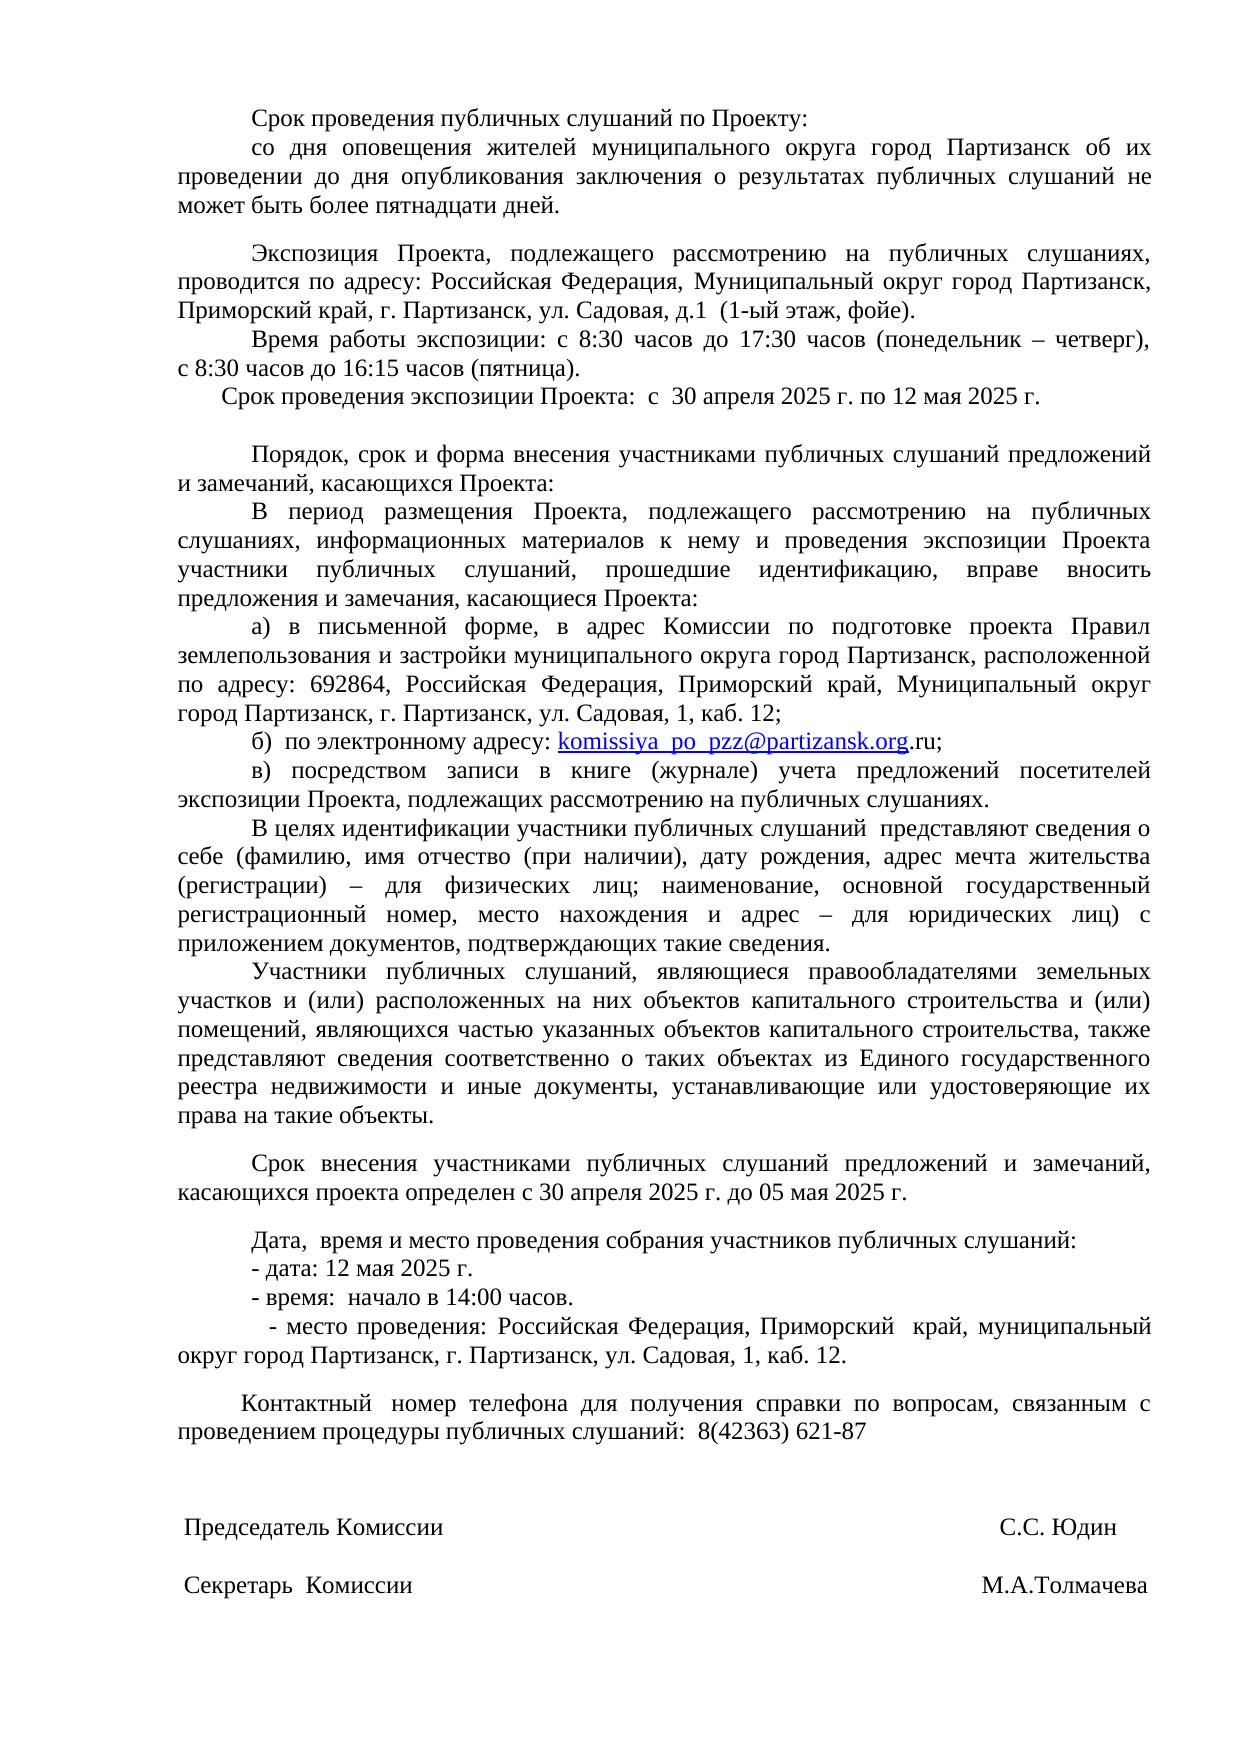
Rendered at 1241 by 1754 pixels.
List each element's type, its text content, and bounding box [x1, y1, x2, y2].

text Порядок, срок и форма внесения участниками публичных слушаний предложений и замечаний, касающихся Проекта: [177, 439, 1152, 496]
text Председатель Комиссии С.С. Юдин [177, 1512, 1152, 1541]
text В период размещения Проекта, подлежащего рассмотрению на публичных слушаниях, информационных материалов к нему и проведения экспозиции Проекта участники публичных слушаний, прошедшие идентификацию, вправе вносить предложения и замечания, касающиеся Проекта: [177, 496, 1152, 611]
list Экспозиция Проекта, подлежащего рассмотрению на публичных слушаниях, проводится по адресу: Российская Федерация, Муниципальный округ город Партизанск, Приморский край, г. Партизанск, ул. Садовая, д.1 (1-ый этаж, фойе). [177, 238, 1152, 324]
text Срок проведения публичных слушаний по Проекту: [177, 103, 1152, 132]
text Дата, время и место проведения собрания участников публичных слушаний: [177, 1225, 1152, 1253]
text со дня оповещения жителей муниципального округа город Партизанск об их проведении до дня опубликования заключения о результатах публичных слушаний не может быть более пятнадцати дней. [177, 132, 1152, 218]
text б) по электронному адресу: komissiya_po_pzz@partizansk.org.ru; [177, 726, 1152, 755]
text - дата: 12 мая 2025 г. [177, 1253, 1152, 1282]
text Секретарь Комиссии М.А.Толмачева [177, 1541, 1152, 1598]
text а) в письменной форме, в адрес Комиссии по подготовке проекта Правил землепользования и застройки муниципального округа город Партизанск, расположенной по адресу: 692864, Российская Федерация, Приморский край, Муниципальный округ город Партизанск, г. Партизанск, ул. Садовая, 1, каб. 12; [177, 611, 1152, 726]
text В целях идентификации участники публичных слушаний представляют сведения о себе (фамилию, имя отчество (при наличии), дату рождения, адрес мечта жительства (регистрации) – для физических лиц; наименование, основной государственный регистрационный номер, место нахождения и адрес – для юридических лиц) с приложением документов, подтверждающих такие сведения. [177, 813, 1152, 956]
text Время работы экспозиции: с 8:30 часов до 17:30 часов (понедельник – четверг), с 8:30 часов до 16:15 часов (пятница). [177, 324, 1152, 381]
text Контактный номер телефона для получения справки по вопросам, связанным с проведением процедуры публичных слушаний: 8(42363) 621-87 [177, 1388, 1152, 1445]
text Срок проведения экспозиции Проекта: с 30 апреля 2025 г. по 12 мая 2025 г. [177, 381, 1152, 410]
text Срок внесения участниками публичных слушаний предложений и замечаний, касающихся проекта определен с 30 апреля 2025 г. до 05 мая 2025 г. [177, 1148, 1152, 1206]
text - место проведения: Российская Федерация, Приморский край, муниципальный округ город Партизанск, г. Партизанск, ул. Садовая, 1, каб. 12. [177, 1311, 1152, 1368]
text в) посредством записи в книге (журнале) учета предложений посетителей экспозиции Проекта, подлежащих рассмотрению на публичных слушаниях. [177, 755, 1152, 813]
text - время: начало в 14:00 часов. [177, 1282, 1152, 1311]
text Участники публичных слушаний, являющиеся правообладателями земельных участков и (или) расположенных на них объектов капитального строительства и (или) помещений, являющихся частью указанных объектов капитального строительства, также представляют сведения соответственно о таких объектах из Единого государственного реестра недвижимости и иные документы, устанавливающие или удостоверяющие их права на такие объекты. [177, 956, 1152, 1129]
